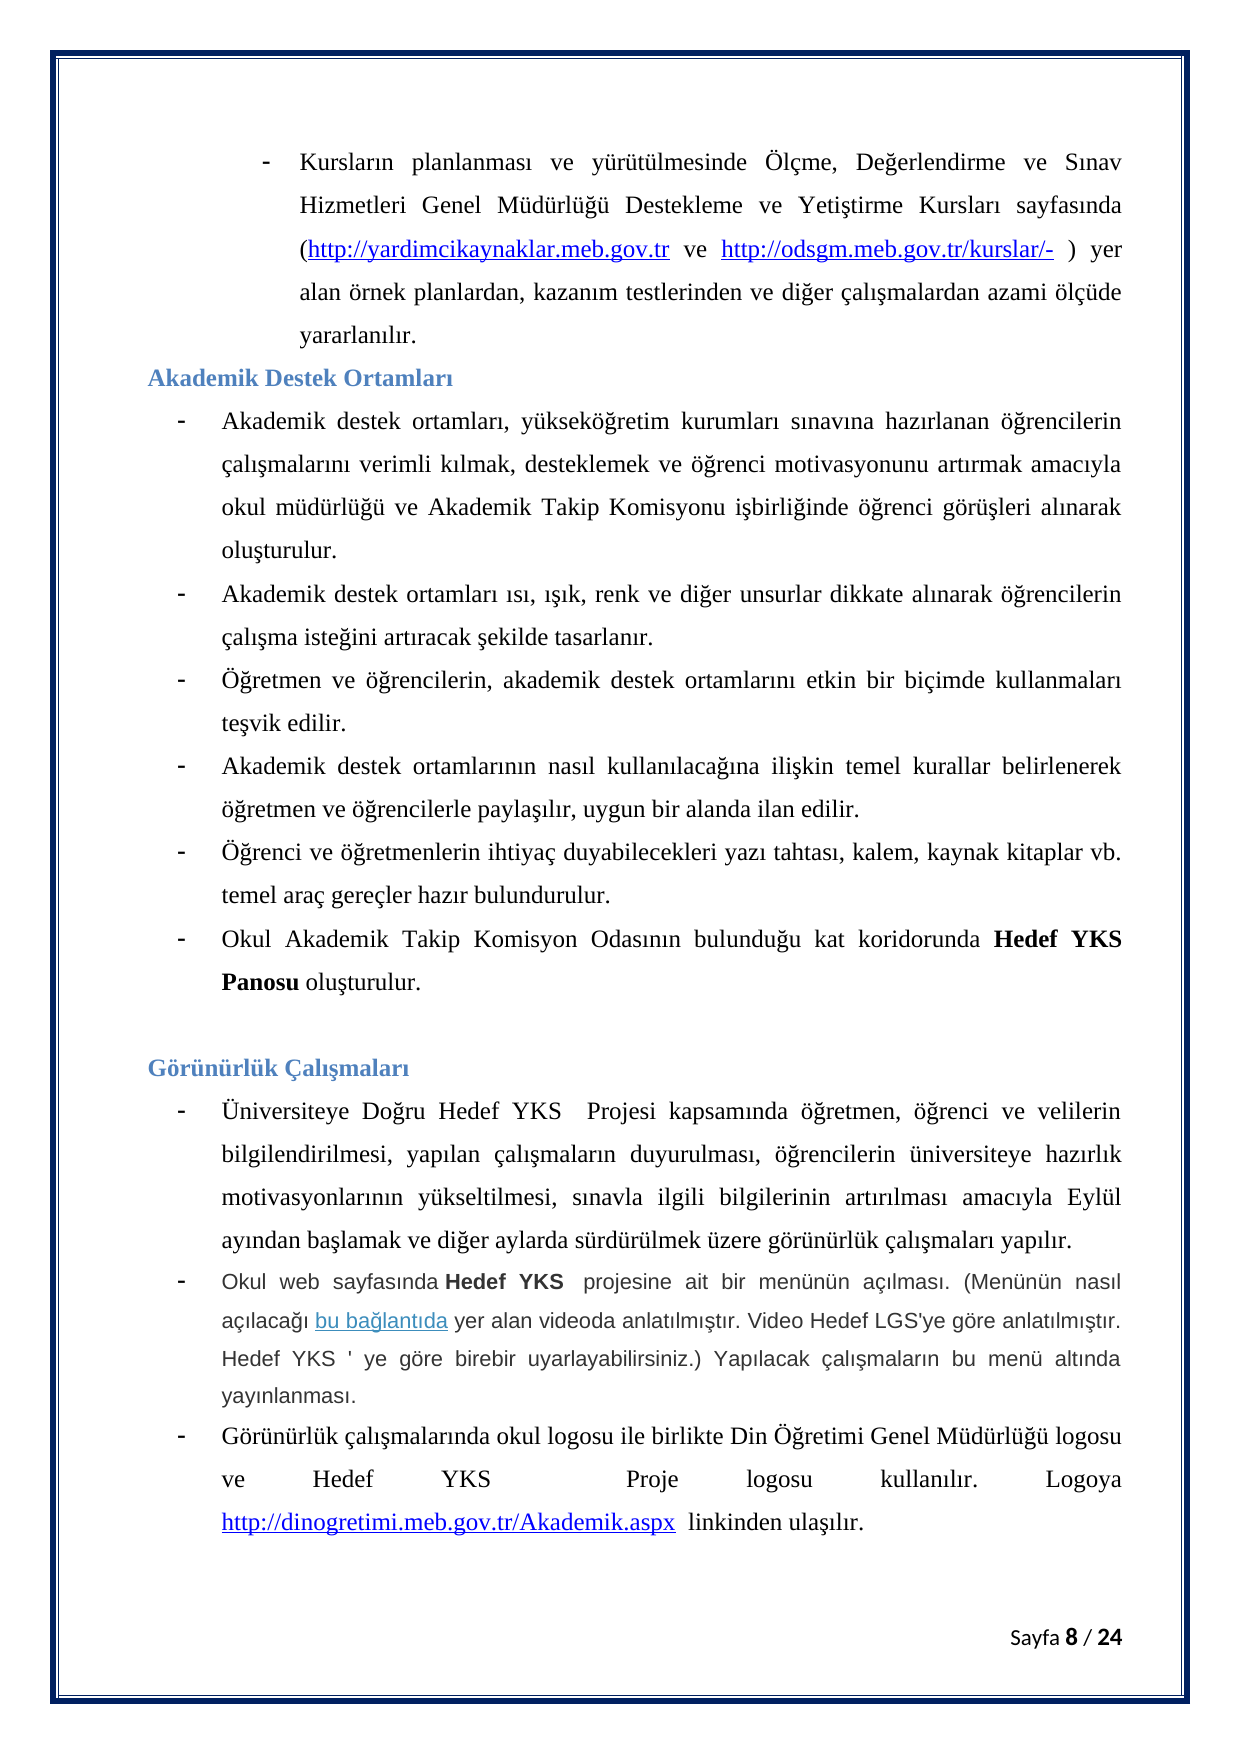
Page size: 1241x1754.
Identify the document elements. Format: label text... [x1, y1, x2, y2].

list Okul Akademik Takip Komisyon Odasının bulunduğu kat koridorunda Hedef YKS Panosu oluşturulur. [177, 924, 1122, 996]
subtitle Görünürlük Çalışmaları [147, 1053, 1122, 1082]
list Okul web sayfasında Hedef YKS projesine ait bir menünün açılması. (Menünün nasıl açılacağı bu bağlantıda yer alan videoda anlatılmıştır. Video Hedef LGS'ye göre anlatılmıştır. Hedef YKS ' ye göre birebir uyarlayabilirsiniz.) Yapılacak çalışmaların bu menü altında yayınlanması. [177, 1269, 1122, 1408]
list Öğretmen ve öğrencilerin, akademik destek ortamlarını etkin bir biçimde kullanmaları teşvik edilir. [177, 665, 1122, 737]
list Akademik destek ortamları, yükseköğretim kurumları sınavına hazırlanan öğrencilerin çalışmalarını verimli kılmak, desteklemek ve öğrenci motivasyonunu artırmak amacıyla okul müdürlüğü ve Akademik Takip Komisyonu işbirliğinde öğrenci görüşleri alınarak oluşturulur. [177, 406, 1122, 564]
list Akademik destek ortamları ısı, ışık, renk ve diğer unsurlar dikkate alınarak öğrencilerin çalışma isteğini artıracak şekilde tasarlanır. [177, 579, 1122, 651]
list Üniversiteye Doğru Hedef YKS Projesi kapsamında öğretmen, öğrenci ve velilerin bilgilendirilmesi, yapılan çalışmaların duyurulması, öğrencilerin üniversiteye hazırlık motivasyonlarının yükseltilmesi, sınavla ilgili bilgilerinin artırılması amacıyla Eylül ayından başlamak ve diğer aylarda sürdürülmek üzere görünürlük çalışmaları yapılır. [177, 1096, 1122, 1254]
list Akademik destek ortamlarının nasıl kullanılacağına ilişkin temel kurallar belirlenerek öğretmen ve öğrencilerle paylaşılır, uygun bir alanda ilan edilir. [177, 751, 1122, 823]
list Kursların planlanması ve yürütülmesinde Ölçme, Değerlendirme ve Sınav Hizmetleri Genel Müdürlüğü Destekleme ve Yetiştirme Kursları sayfasında (http://yardimcikaynaklar.meb.gov.tr ve http://odsgm.meb.gov.tr/kurslar/- ) yer alan örnek planlardan, kazanım testlerinden ve diğer çalışmalardan azami ölçüde yararlanılır. [262, 147, 1122, 349]
list Görünürlük çalışmalarında okul logosu ile birlikte Din Öğretimi Genel Müdürlüğü logosu ve Hedef YKS Proje logosu kullanılır. Logoya http://dinogretimi.meb.gov.tr/Akademik.aspx linkinden ulaşılır. [177, 1421, 1122, 1536]
list Öğrenci ve öğretmenlerin ihtiyaç duyabilecekleri yazı tahtası, kalem, kaynak kitaplar vb. temel araç gereçler hazır bulundurulur. [177, 837, 1122, 909]
subtitle Akademik Destek Ortamları [147, 363, 1122, 392]
